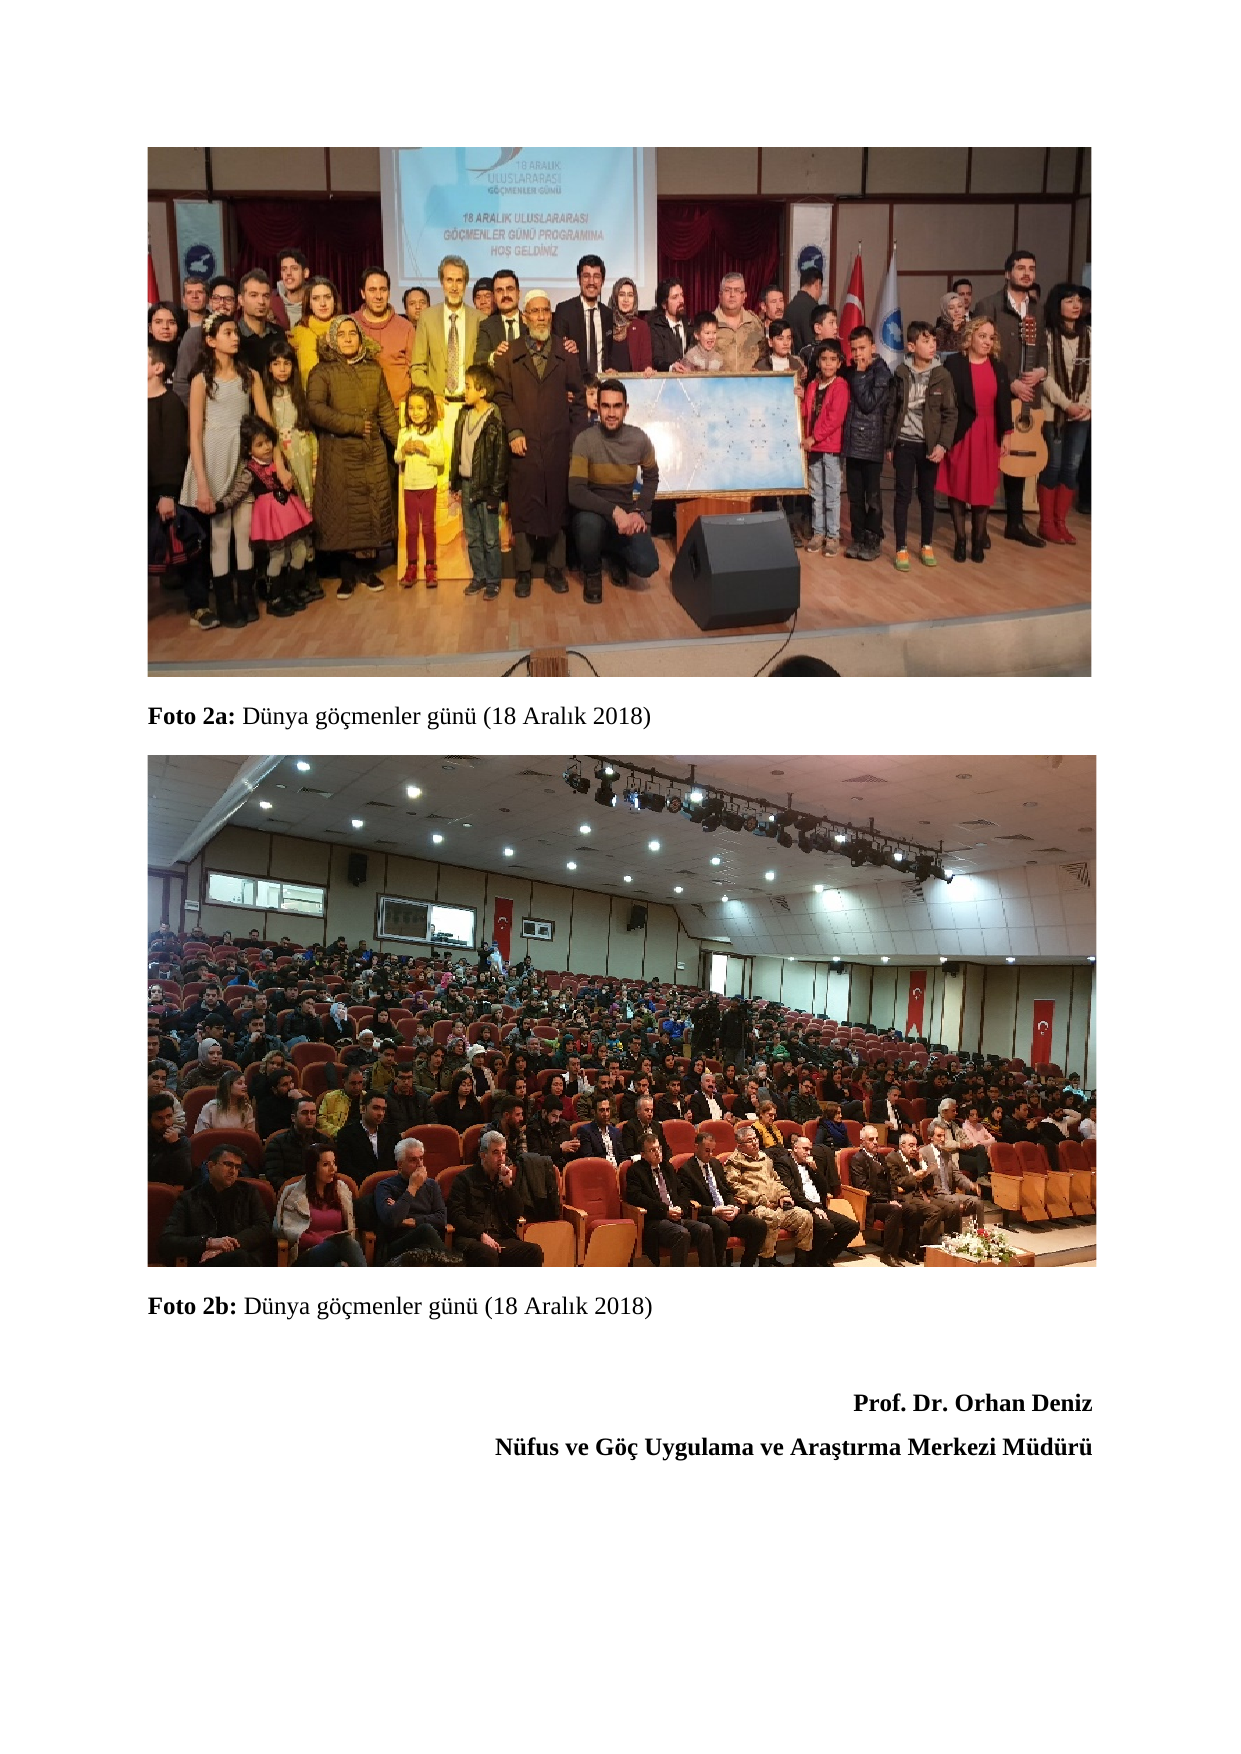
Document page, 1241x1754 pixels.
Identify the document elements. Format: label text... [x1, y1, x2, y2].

text Prof. Dr. Orhan Deniz [185, 1388, 1093, 1417]
text Foto 2a: Dünya göçmenler günü (18 Aralık 2018) [148, 701, 1093, 730]
text Foto 2b: Dünya göçmenler günü (18 Aralık 2018) [148, 1291, 1093, 1320]
text Nüfus ve Göç Uygulama ve Araştırma Merkezi Müdürü [148, 1432, 1093, 1460]
picture [147, 147, 1092, 677]
picture [147, 755, 1097, 1267]
